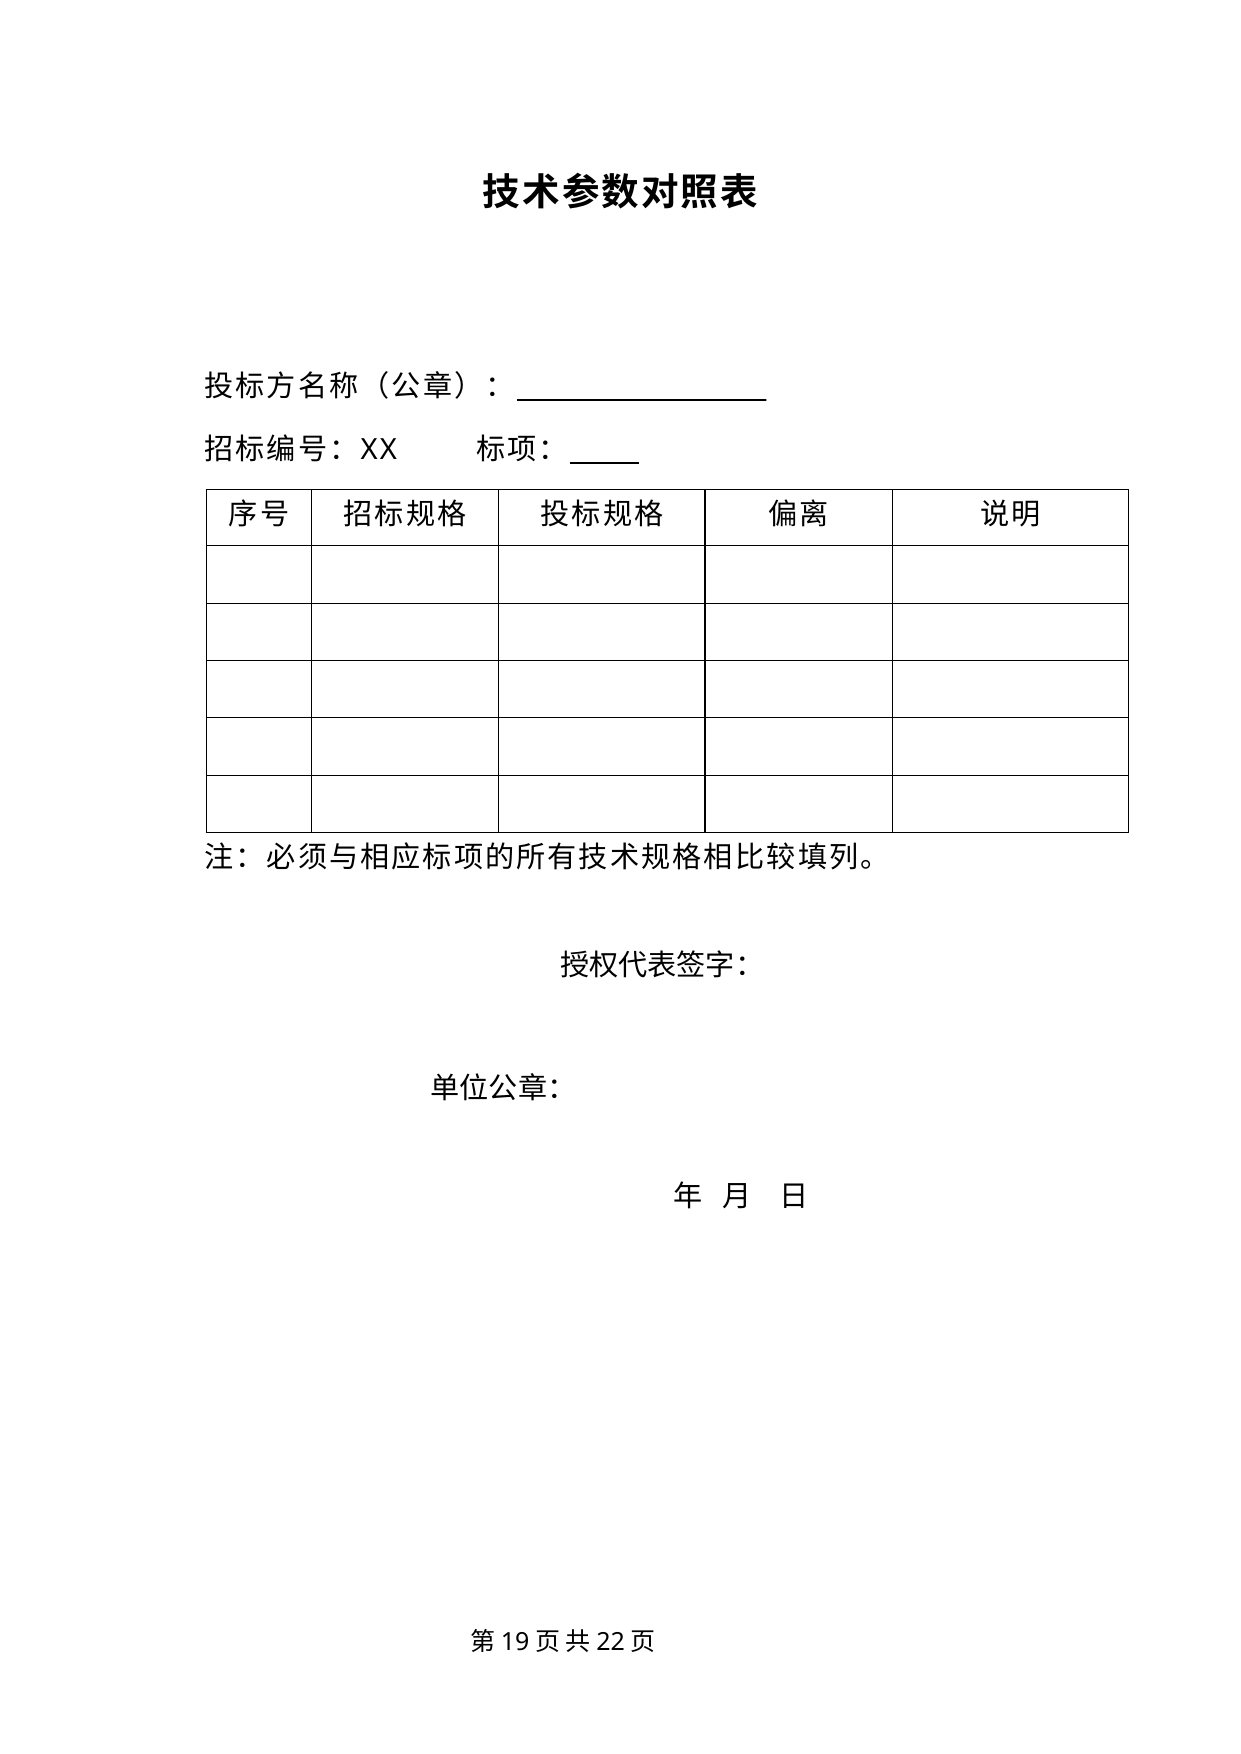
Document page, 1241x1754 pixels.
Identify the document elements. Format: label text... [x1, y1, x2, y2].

table_cell [312, 718, 498, 775]
table_cell [312, 604, 498, 660]
table_cell [312, 661, 498, 717]
table_cell [893, 661, 1128, 717]
table_header 招标规格 [312, 490, 498, 545]
table_cell [312, 546, 498, 602]
table_cell [499, 718, 704, 775]
table_cell [207, 546, 311, 602]
table_cell [706, 546, 892, 602]
table_cell [499, 546, 704, 602]
text 授权代表签字： [187, 942, 1053, 984]
table_header 偏离 [706, 490, 892, 545]
text 招标编号：XX 标项： [187, 426, 1053, 468]
table_cell [893, 718, 1128, 775]
table_cell [893, 546, 1128, 602]
table_cell [893, 776, 1128, 832]
text 技术参数对照表 [187, 162, 1053, 216]
table_cell [706, 776, 892, 832]
table_cell [207, 604, 311, 660]
text 单位公章： [187, 1064, 1053, 1107]
table_cell [706, 718, 892, 775]
table_cell [893, 604, 1128, 660]
table_header 序号 [207, 490, 311, 545]
text 年 月 日 [187, 1173, 1053, 1215]
table_header 说明 [893, 490, 1128, 545]
table_cell [706, 661, 892, 717]
table_cell [499, 604, 704, 660]
text 注：必须与相应标项的所有技术规格相比较填列。 [187, 833, 1053, 875]
table_cell [207, 776, 311, 832]
table_cell [499, 661, 704, 717]
table_cell [207, 661, 311, 717]
table_cell [207, 718, 311, 775]
table_header 投标规格 [499, 490, 704, 545]
table_cell [312, 776, 498, 832]
text 投标方名称（公章）： [187, 362, 1053, 404]
table_cell [499, 776, 704, 832]
table_cell [706, 604, 892, 660]
